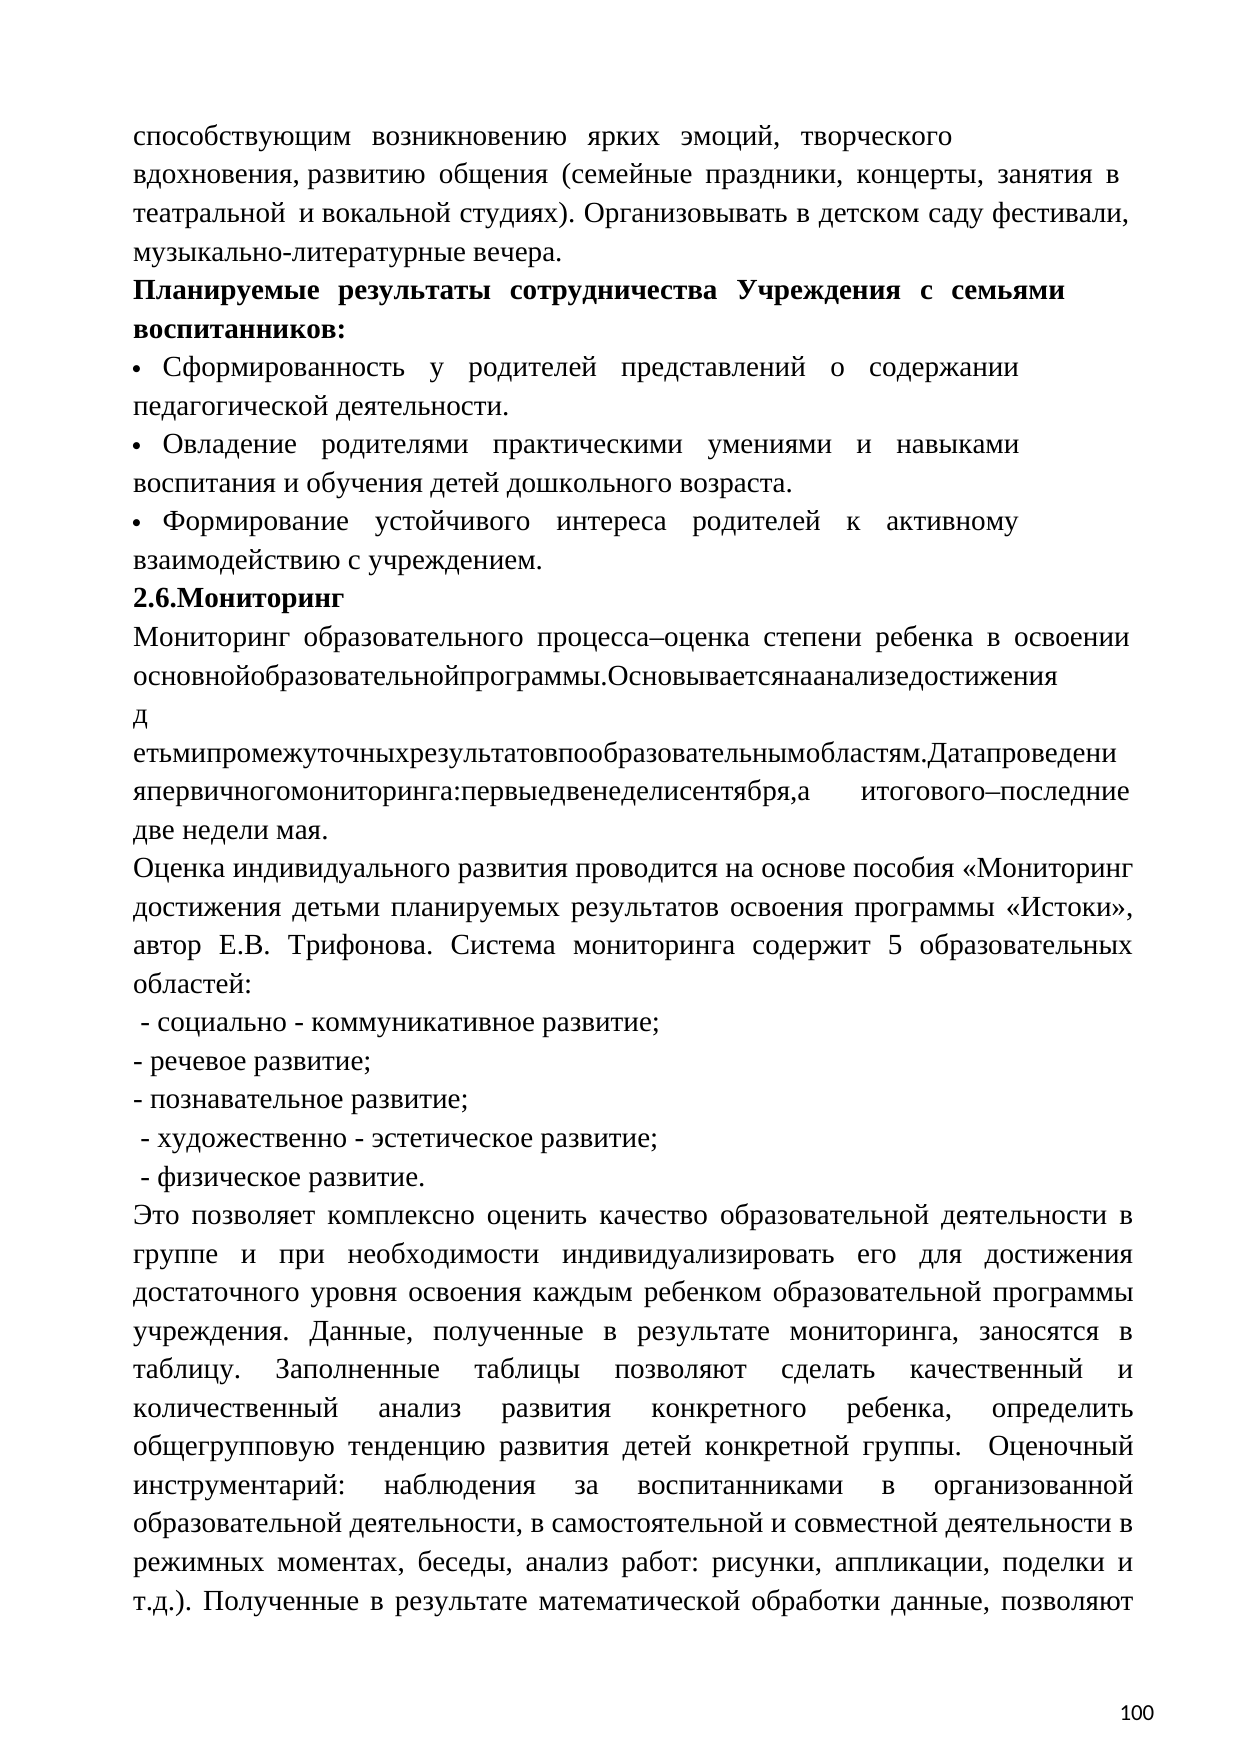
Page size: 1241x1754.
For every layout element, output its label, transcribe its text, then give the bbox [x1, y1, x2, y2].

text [133, 118, 1129, 267]
text - познавательное развитие; [133, 1082, 1134, 1115]
text - художественно - эстетическое развитие; [133, 1120, 1134, 1154]
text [133, 1197, 1134, 1616]
text Оценка индивидуального развития проводится на основе пособия «Мониторинг достижения детьми планируемых результатов освоения программы «Истоки», автор Е.В. Трифонова. Система мониторинга содержит 5 образовательных областей: [133, 850, 1134, 999]
text  Сформированность у родителей представлений о содержании педагогической деятельности. [133, 349, 1134, 421]
text 2.6.Мониторинг [133, 581, 1154, 614]
text  Овладение родителями практическими умениями и навыками воспитания и обучения детей дошкольного возраста. [133, 426, 1134, 498]
text - физическое развитие. [133, 1159, 1134, 1192]
text Мониторинг образовательного процесса–оценка степени ребенка в освоении основнойобразовательнойпрограммы.Основываетсянаанализедостижения детьмипромежуточныхрезультатовпообразовательнымобластям.Датапроведенияпервичногомониторинга:первыедвенеделисентября,а итогового–последние две недели мая. [133, 619, 1129, 845]
text - социально - коммуникативное развитие; [133, 1004, 1134, 1038]
text Планируемые результаты сотрудничества Учреждения с семьями воспитанников: [133, 272, 1134, 344]
text - речевое развитие; [133, 1043, 1134, 1077]
text  Формирование устойчивого интереса родителей к активному взаимодействию с учреждением. [133, 503, 1134, 576]
